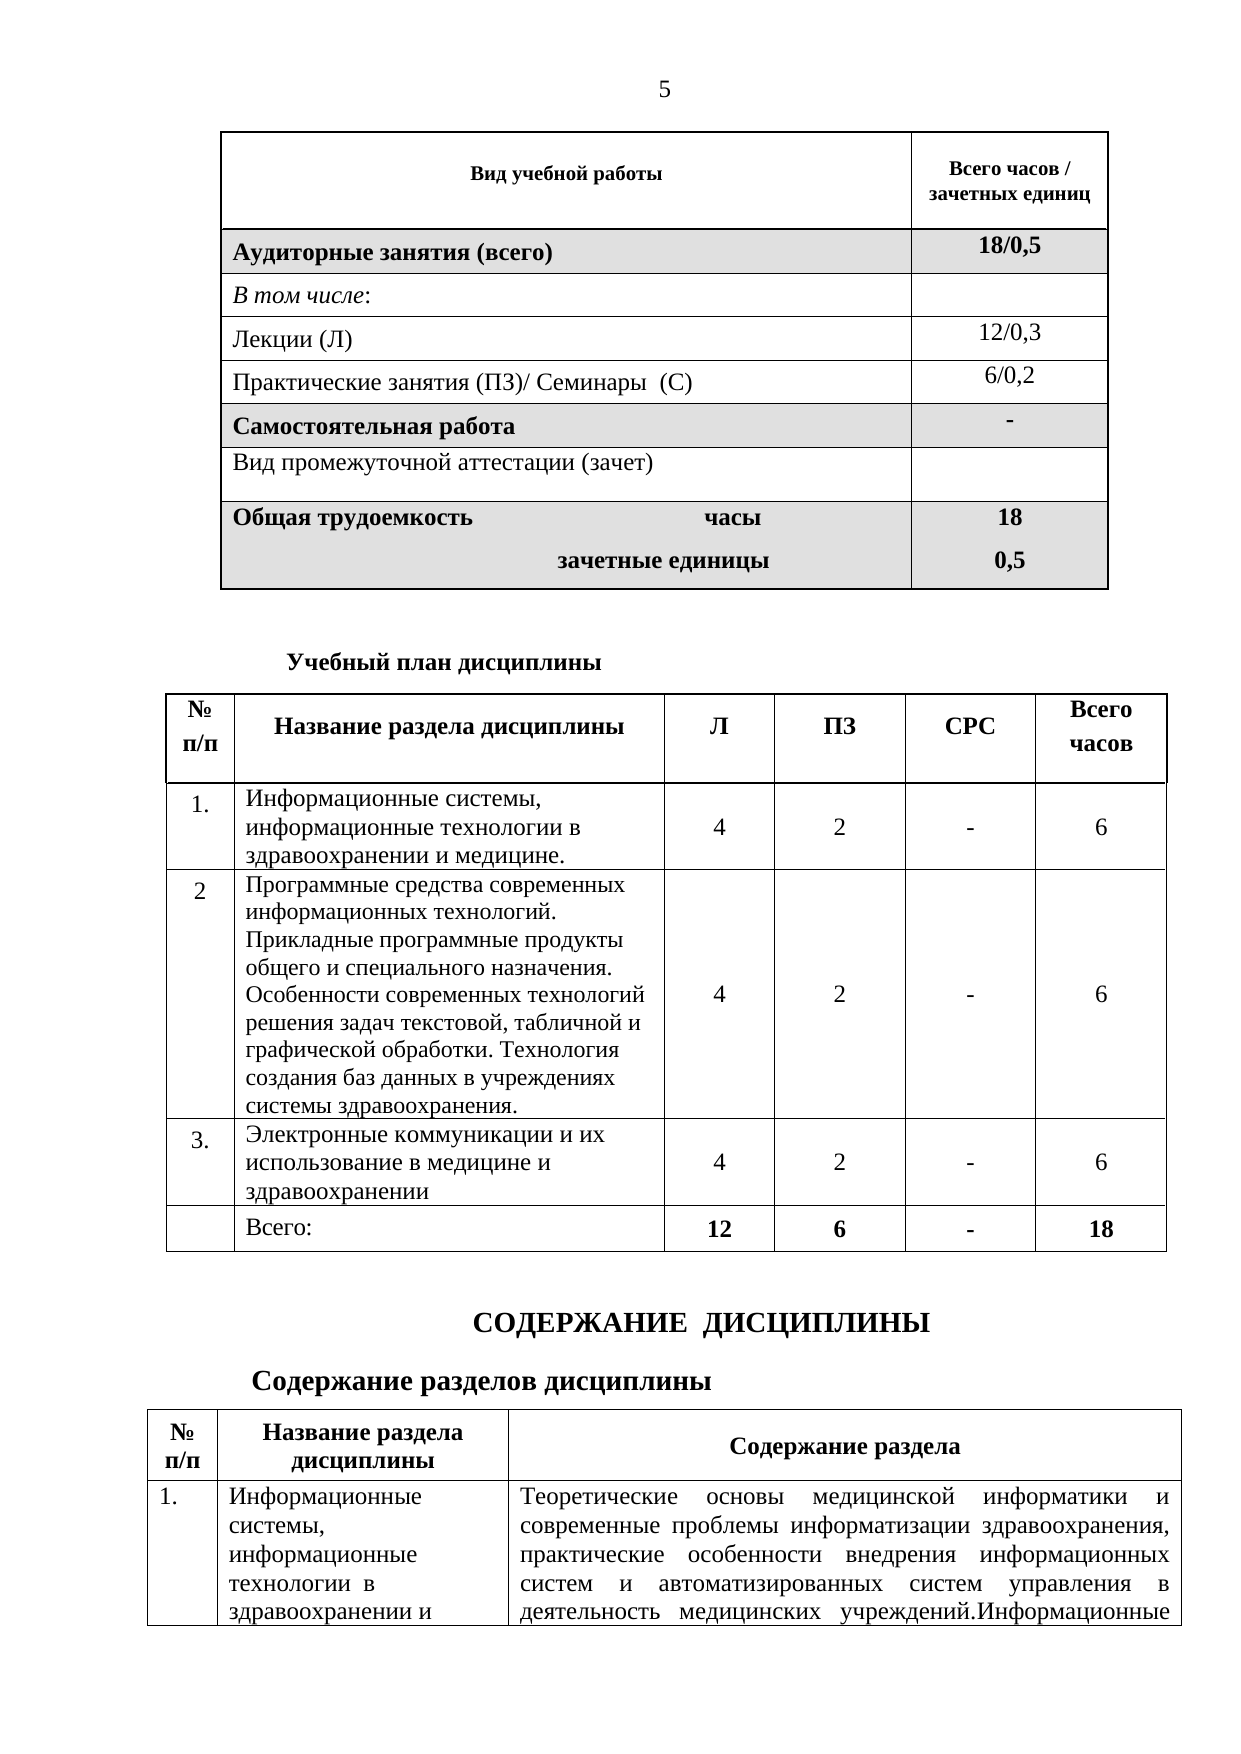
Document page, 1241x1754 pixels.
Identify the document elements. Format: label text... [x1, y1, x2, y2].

table_cell Лекции (Л) [222, 317, 911, 360]
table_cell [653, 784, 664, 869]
table_cell В том числе: [222, 274, 911, 316]
table_cell 6 [775, 1206, 905, 1251]
table_cell [167, 1206, 234, 1251]
table_cell 18 [1036, 1205, 1166, 1251]
table_header Название раздела дисциплины [218, 1410, 508, 1480]
table_header Название раздела дисциплины [235, 695, 664, 781]
table_cell 6 [1036, 781, 1166, 869]
table_cell 18 0,5 [912, 502, 1107, 588]
table_cell - [906, 870, 1035, 1118]
table_cell 4 [665, 870, 774, 1118]
table_cell [912, 274, 1107, 316]
table_cell - [912, 404, 1107, 447]
table_cell - [906, 1119, 1035, 1205]
table_cell Практические занятия (ПЗ)/ Семинары (С) [222, 361, 911, 403]
table_cell Самостоятельная работа [222, 404, 911, 447]
table_cell 4 [665, 1119, 774, 1205]
table_cell - [906, 1206, 1035, 1251]
table_cell 1. [148, 1481, 217, 1625]
table_header Вид учебной работы [222, 133, 911, 228]
table_header Содержание раздела [509, 1410, 1181, 1480]
table_cell 2 [775, 1119, 905, 1205]
table_cell [912, 448, 1107, 501]
table_cell 2 [775, 784, 905, 869]
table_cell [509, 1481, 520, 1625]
table_cell Программные средства современных информационных технологий. Прикладные программные продукты общего и специального назначения. Особенности современных технологий решения задач текстовой, табличной и графической обработки. Технология создания баз данных в учреждениях системы здравоохранения. [235, 870, 664, 1118]
table_cell 3. [167, 1119, 234, 1205]
table_cell Всего: [235, 1206, 664, 1251]
table_cell Общая трудоемкость часы зачетные единицы [222, 502, 911, 588]
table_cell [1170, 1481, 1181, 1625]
table_cell - [906, 784, 1035, 869]
table_cell 1. [167, 784, 234, 869]
table_cell 6 [1036, 869, 1166, 1118]
table_cell 2 [775, 870, 905, 1118]
table_cell Аудиторные занятия (всего) [222, 230, 911, 273]
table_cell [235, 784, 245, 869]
table_header Л [665, 695, 774, 781]
table_cell 2 [167, 870, 234, 1118]
table_cell 12/0,3 [912, 317, 1107, 360]
table_cell 18/0,5 [912, 230, 1107, 273]
table_header СРС [906, 695, 1035, 781]
table_header ПЗ [775, 695, 905, 781]
text Содержание разделов дисциплины [177, 1363, 1152, 1397]
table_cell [218, 1481, 508, 1625]
table_cell 12 [665, 1206, 774, 1251]
table_header Всего часов [1036, 695, 1166, 781]
table_cell 6 [1036, 1118, 1166, 1205]
table_header № п/п [148, 1410, 217, 1480]
table_header № п/п [167, 695, 234, 781]
table_header Всего часов / зачетных единиц [912, 133, 1107, 228]
table_cell Вид промежуточной аттестации (зачет) [222, 448, 911, 501]
text Учебный план дисциплины [177, 647, 1152, 676]
text СОДЕРЖАНИЕ ДИСЦИПЛИНЫ [177, 1305, 1152, 1338]
table_cell Электронные коммуникации и их использование в медицине и здравоохранении [235, 1119, 664, 1205]
table_cell 4 [665, 784, 774, 869]
table_cell 6/0,2 [912, 361, 1107, 403]
